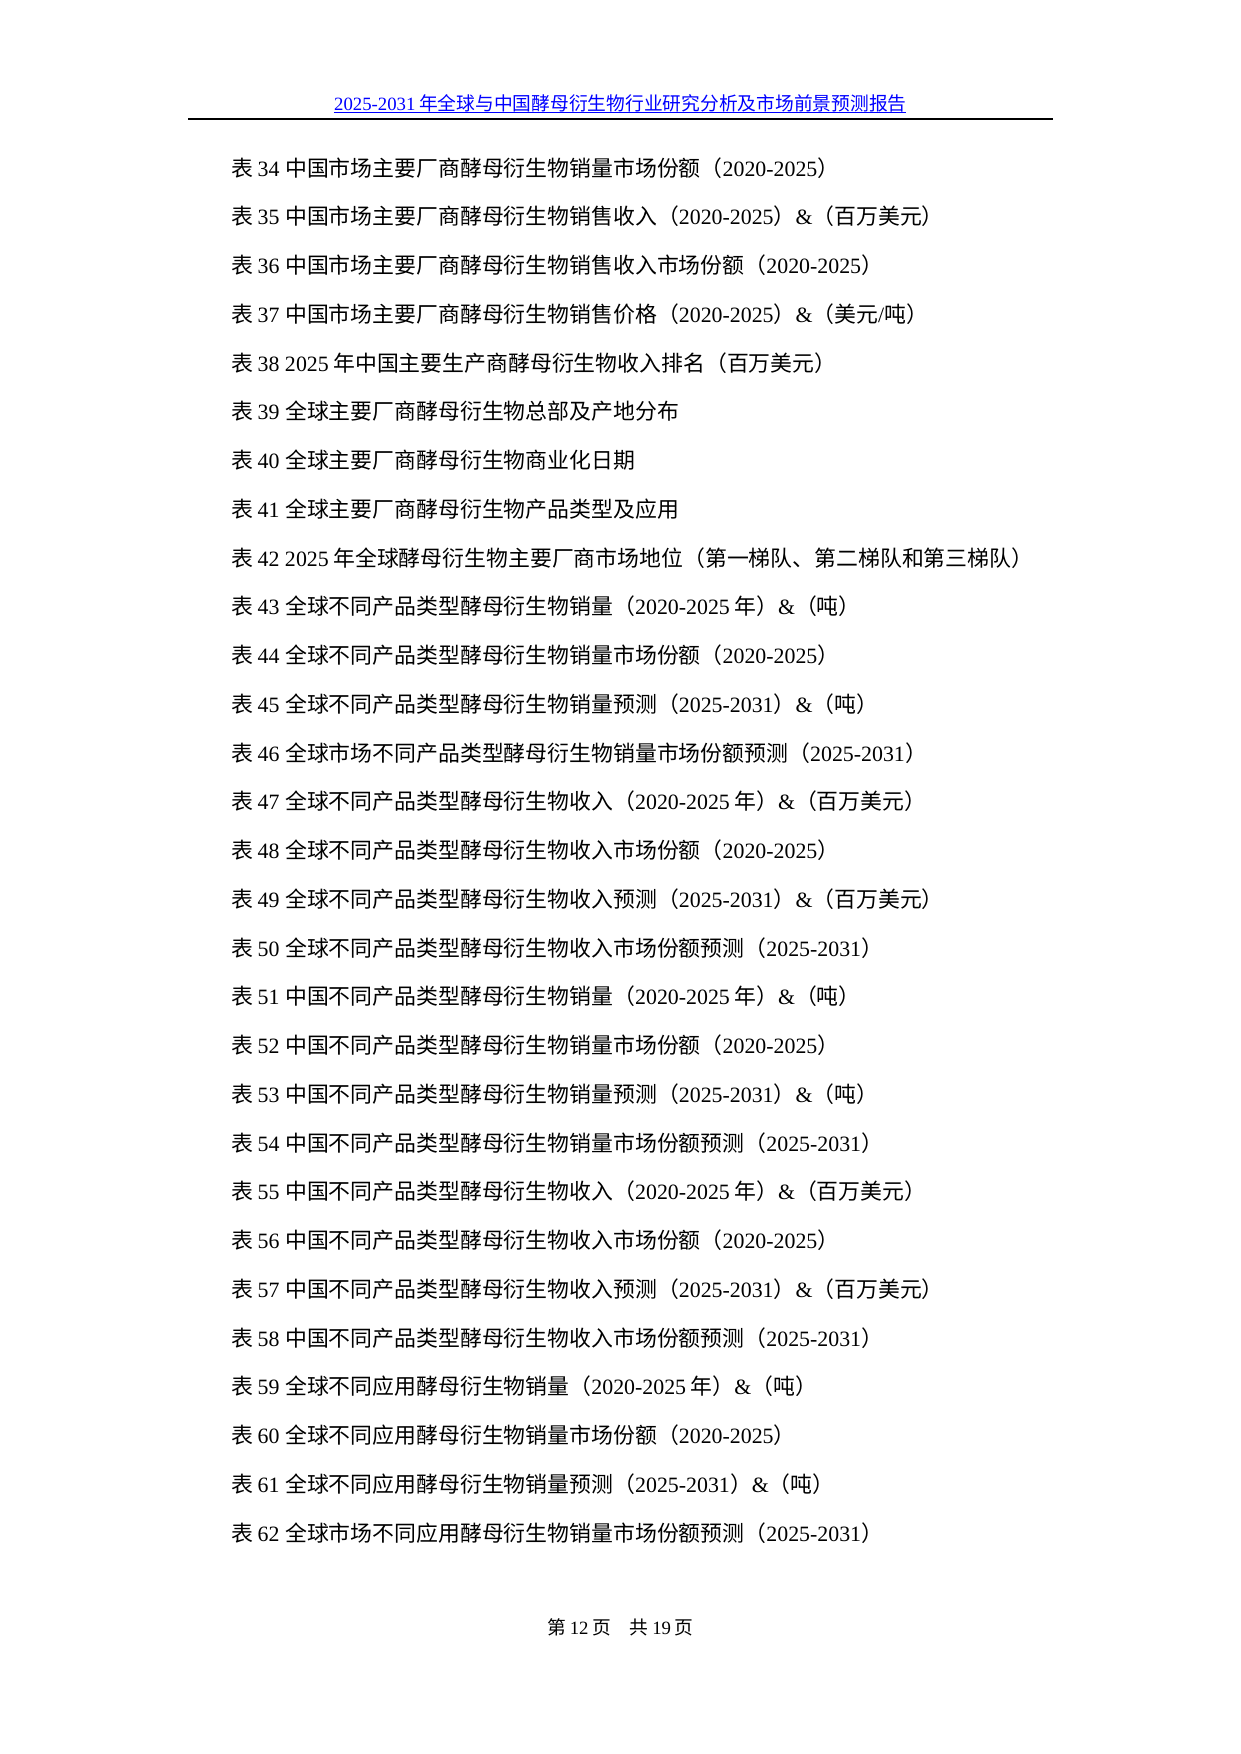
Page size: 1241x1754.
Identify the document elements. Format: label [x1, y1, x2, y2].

text [187, 150, 1053, 1548]
